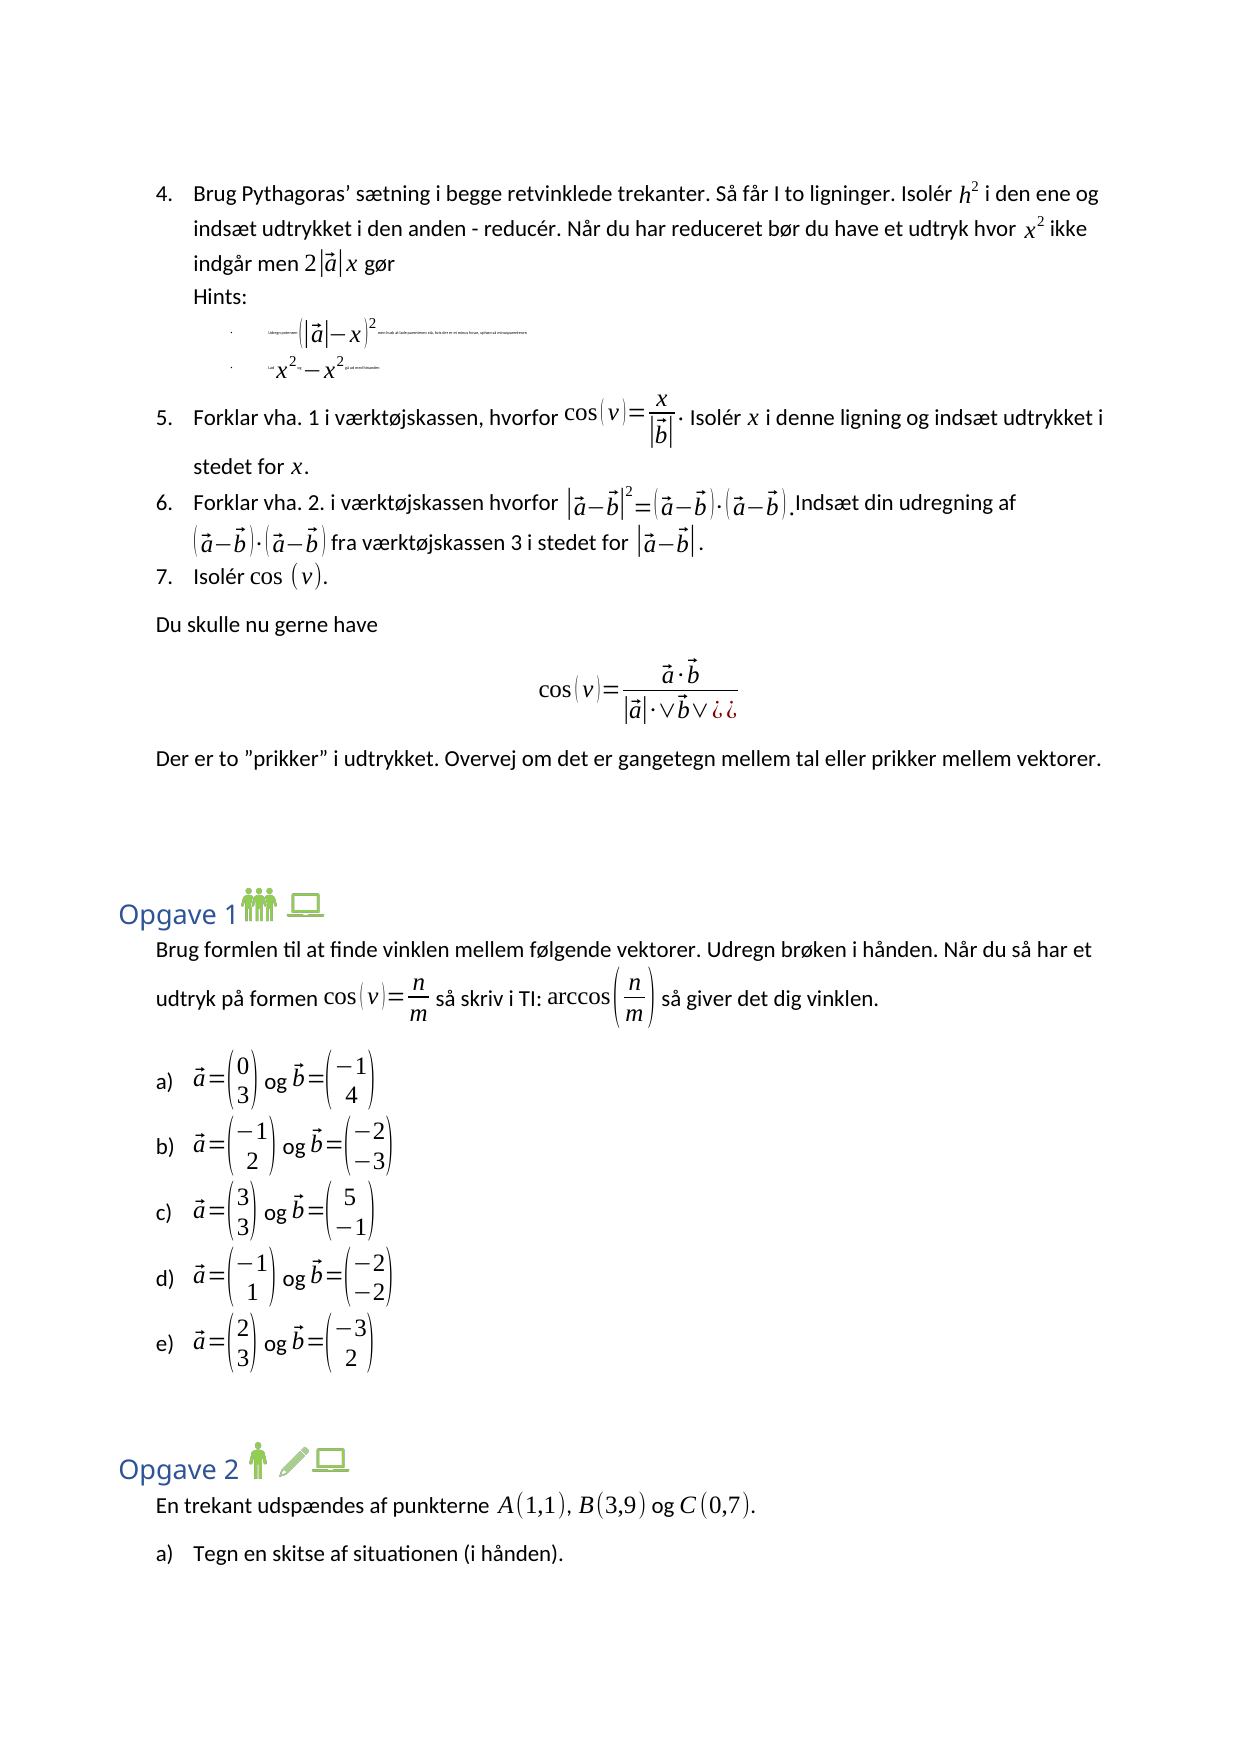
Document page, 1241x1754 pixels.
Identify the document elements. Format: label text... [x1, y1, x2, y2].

list Isolér . [156, 561, 1122, 591]
list og [156, 1246, 1122, 1309]
list Tegn en skitse af situationen (i hånden). [156, 1539, 1122, 1567]
picture [286, 885, 325, 925]
list Hints: [193, 282, 1122, 311]
list Forklar vha. 2. i værktøjskassen hvorfor Indsæt din udregning af fra værktøjskassen 3 i stedet for . [156, 483, 1122, 559]
list og [156, 1049, 1122, 1113]
text En trekant udspændes af punkterne , og . [156, 1490, 1122, 1520]
list og [156, 1180, 1122, 1244]
text Du skulle nu gerne have [156, 610, 1122, 638]
text Brug formlen til at finde vinklen mellem følgende vektorer. Udregn brøken i hånden. Når du så har et udtryk på formen så skriv i TI: så giver det dig vinklen. [156, 935, 1122, 1030]
picture [239, 884, 279, 925]
list Udregn potensen men husk at lade parentesen stå, hvis der er et minus foran, ophæv så minusparentesen [231, 315, 1122, 352]
subtitle Opgave 2 [118, 1441, 1122, 1487]
subtitle Opgave 1 [118, 885, 1122, 932]
list Brug Pythagoras’ sætning i begge retvinklede trekanter. Så får I to ligninger. Isolér i den ene og indsæt udtrykket i den anden - reducér. Når du har reduceret bør du have et udtryk hvor ikke indgår men gør [156, 177, 1122, 278]
list Lad og gå ud med hinanden [231, 352, 1122, 383]
text Der er to ”prikker” i udtrykket. Overvej om det er gangetegn mellem tal eller prikker mellem vektorer. [156, 744, 1122, 772]
list Forklar vha. 1 i værktøjskassen, hvorfor Isolér i denne ligning og indsæt udtrykket i stedet for . [156, 384, 1122, 480]
list og [156, 1312, 1122, 1375]
picture [239, 1440, 350, 1480]
list og [156, 1115, 1122, 1178]
